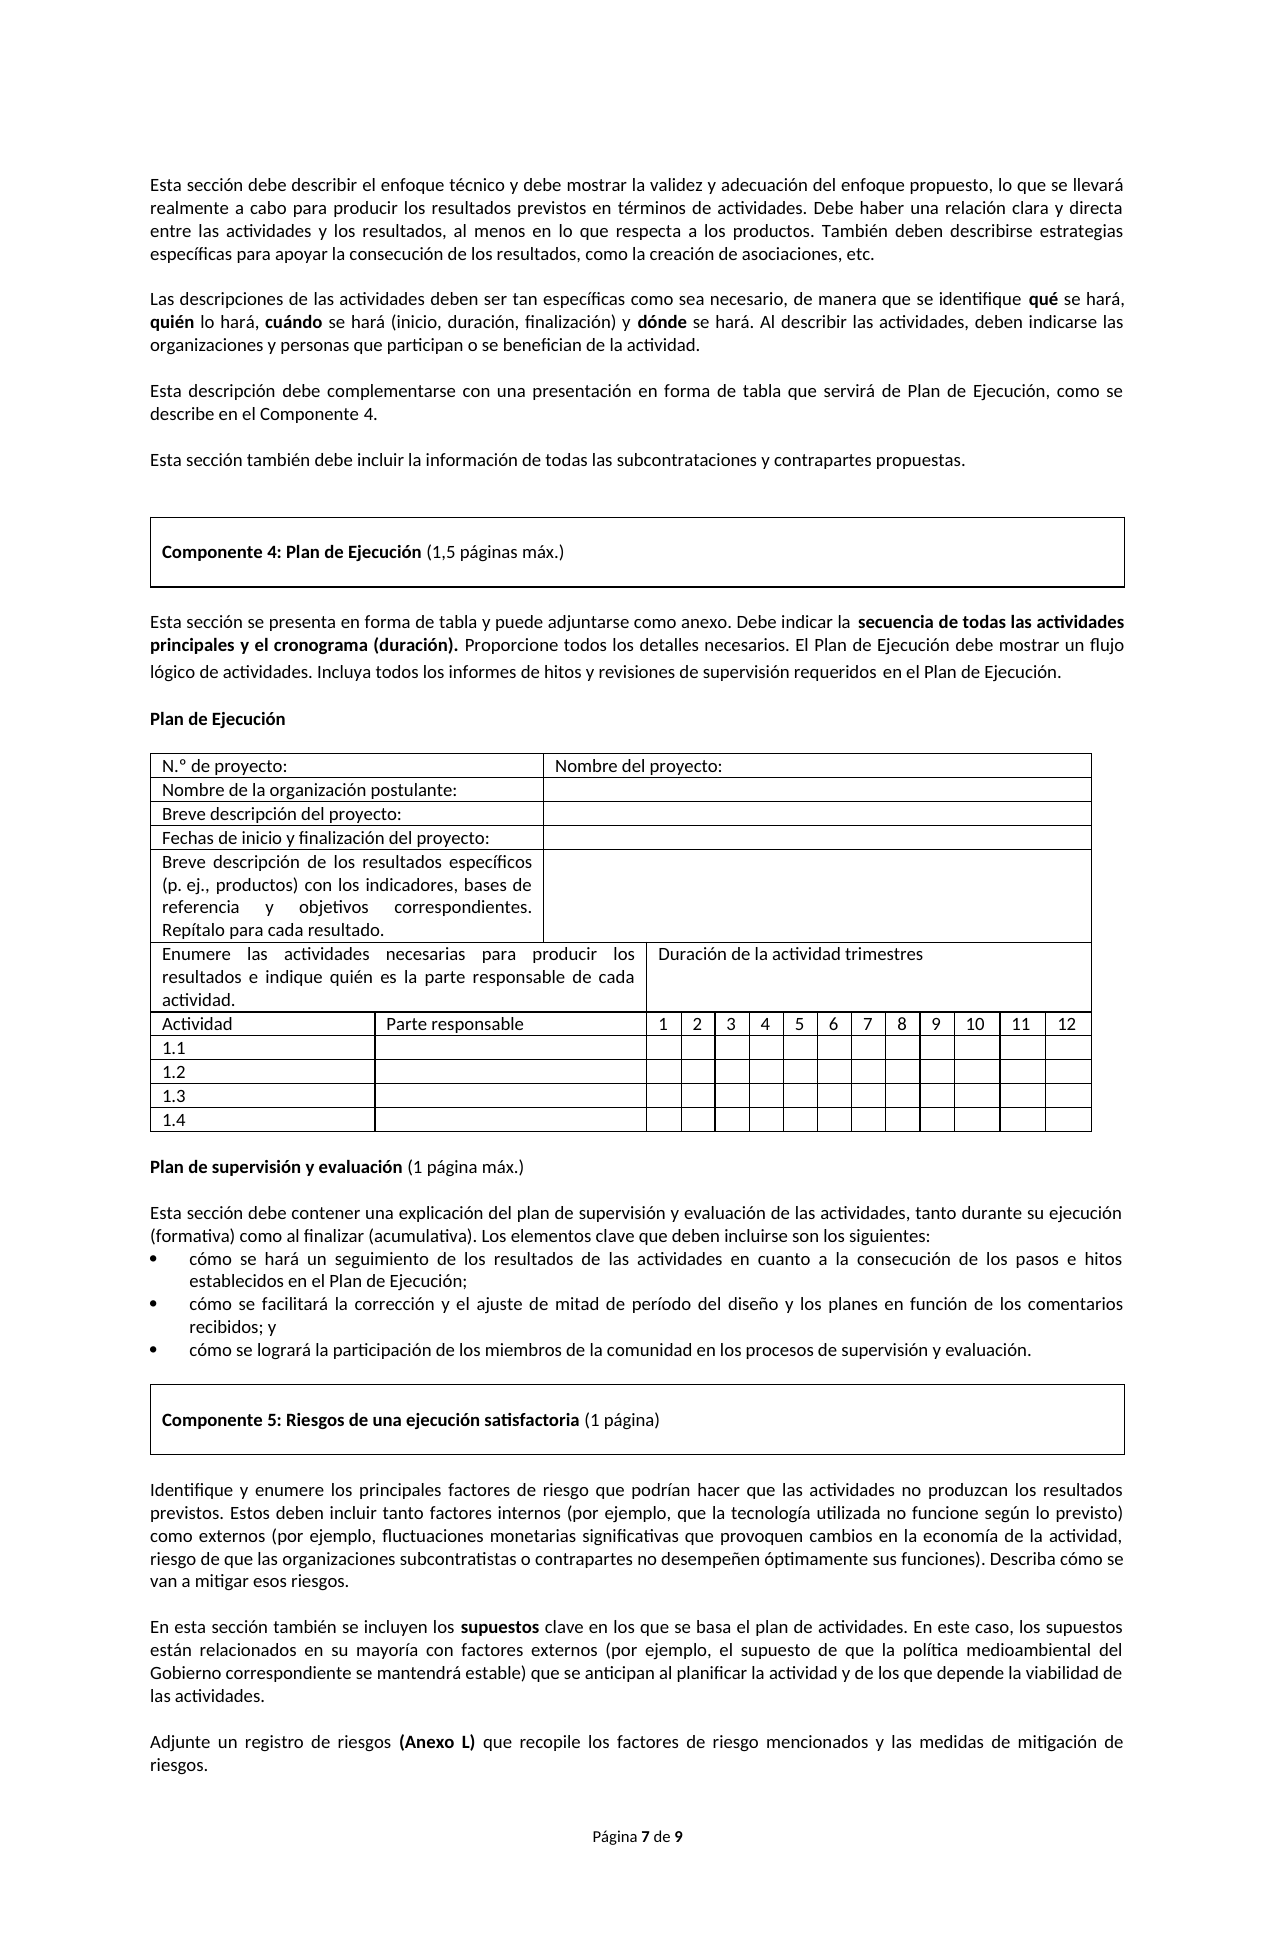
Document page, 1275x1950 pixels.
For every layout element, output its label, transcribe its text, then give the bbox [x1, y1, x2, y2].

table_cell [716, 1036, 749, 1059]
table_cell [818, 1108, 851, 1131]
table_cell [886, 1036, 919, 1059]
table_cell 5 [784, 1013, 817, 1035]
table_cell 1.2 [151, 1060, 374, 1083]
table_cell [818, 1084, 851, 1107]
table_cell Fechas de inicio y finalización del proyecto: [151, 826, 543, 849]
table_cell 1 [647, 1013, 681, 1035]
table_cell 1.3 [151, 1084, 374, 1107]
table_cell 2 [682, 1013, 714, 1035]
table_cell [544, 826, 1091, 849]
table_cell [1001, 1108, 1045, 1131]
table_cell [852, 1060, 885, 1083]
text Las descripciones de las actividades deben ser tan específicas como sea necesario, de manera que se identifique qué se hará, quién lo hará, cuándo se hará (inicio, duración, finalización) y dónde se hará. Al describir las actividades, deben indicarse las organizaciones y personas que participan o se benefician de la actividad. [150, 287, 1125, 356]
table_cell [1046, 1084, 1091, 1107]
list cómo se facilitará la corrección y el ajuste de mitad de período del diseño y los planes en función de los comentarios recibidos; y [150, 1293, 1125, 1338]
table_cell [784, 1108, 817, 1131]
text Adjunte un registro de riesgos (Anexo L) que recopile los factores de riesgo mencionados y las medidas de mitigación de riesgos. [150, 1730, 1125, 1776]
table_cell [886, 1108, 919, 1131]
table_cell [784, 1060, 817, 1083]
table_cell [376, 1084, 646, 1107]
table_cell [955, 1084, 999, 1107]
table_cell [647, 1108, 681, 1131]
table_cell 1.4 [151, 1108, 374, 1131]
table_cell Actividad [151, 1013, 374, 1035]
table_cell [818, 1060, 851, 1083]
table_cell [921, 1084, 954, 1107]
table_cell [376, 1060, 646, 1083]
table_cell [921, 1060, 954, 1083]
table_header N.º de proyecto: [151, 754, 543, 777]
text Esta sección debe describir el enfoque técnico y debe mostrar la validez y adecuación del enfoque propuesto, lo que se llevará realmente a cabo para producir los resultados previstos en términos de actividades. Debe haber una relación clara y directa entre las actividades y los resultados, al menos en lo que respecta a los productos. También deben describirse estrategias específicas para apoyar la consecución de los resultados, como la creación de asociaciones, etc. [150, 173, 1125, 264]
table_cell 11 [1001, 1013, 1045, 1035]
table_cell [647, 1060, 681, 1083]
table_cell [544, 802, 1091, 825]
table_cell [1001, 1084, 1045, 1107]
table_cell [544, 778, 1091, 801]
table_cell [886, 1060, 919, 1083]
table_cell [716, 1084, 749, 1107]
table_cell [750, 1036, 783, 1059]
table_header Nombre del proyecto: [544, 754, 1091, 777]
table_cell [886, 1084, 919, 1107]
text Plan de Ejecución [150, 707, 1125, 730]
table_header Componente 4: Plan de Ejecución (1,5 páginas máx.) [151, 518, 1124, 586]
table_cell [1046, 1060, 1091, 1083]
text Esta sección se presenta en forma de tabla y puede adjuntarse como anexo. Debe indicar la secuencia de todas las actividades principales y el cronograma (duración). Proporcione todos los detalles necesarios. El Plan de Ejecución debe mostrar un flujo lógico de actividades. Incluya todos los informes de hitos y revisiones de supervisión requeridos en el Plan de Ejecución. [150, 610, 1125, 684]
text Plan de supervisión y evaluación (1 página máx.) [150, 1155, 1125, 1178]
table_cell [921, 1036, 954, 1059]
table_cell [1001, 1060, 1045, 1083]
table_cell [376, 1108, 646, 1131]
table_cell 12 [1046, 1013, 1091, 1035]
table_cell [852, 1036, 885, 1059]
table_cell 10 [955, 1013, 999, 1035]
text Esta descripción debe complementarse con una presentación en forma de tabla que servirá de Plan de Ejecución, como se describe en el Componente 4. [150, 379, 1125, 425]
text Esta sección también debe incluir la información de todas las subcontrataciones y contrapartes propuestas. [150, 448, 1125, 471]
table_cell [784, 1084, 817, 1107]
table_cell [852, 1108, 885, 1131]
table_cell [682, 1060, 714, 1083]
table_cell [1046, 1036, 1091, 1059]
table_cell [544, 850, 1091, 942]
list cómo se logrará la participación de los miembros de la comunidad en los procesos de supervisión y evaluación. [150, 1338, 1125, 1361]
table_cell [682, 1036, 714, 1059]
table_cell 8 [886, 1013, 919, 1035]
list cómo se hará un seguimiento de los resultados de las actividades en cuanto a la consecución de los pasos e hitos establecidos en el Plan de Ejecución; [150, 1247, 1125, 1293]
table_cell 3 [716, 1013, 749, 1035]
table_cell 1.1 [151, 1036, 374, 1059]
table_cell [716, 1108, 749, 1131]
table_cell [750, 1060, 783, 1083]
table_cell Breve descripción de los resultados específicos (p. ej., productos) con los indicadores, bases de referencia y objetivos correspondientes. Repítalo para cada resultado. [151, 850, 543, 942]
table_cell [1046, 1108, 1091, 1131]
table_cell [750, 1084, 783, 1107]
table_cell [682, 1084, 714, 1107]
text Identifique y enumere los principales factores de riesgo que podrían hacer que las actividades no produzcan los resultados previstos. Estos deben incluir tanto factores internos (por ejemplo, que la tecnología utilizada no funcione según lo previsto) como externos (por ejemplo, fluctuaciones monetarias significativas que provoquen cambios en la economía de la actividad, riesgo de que las organizaciones subcontratistas o contrapartes no desempeñen óptimamente sus funciones). Describa cómo se van a mitigar esos riesgos. [150, 1478, 1125, 1593]
table_cell [852, 1084, 885, 1107]
table_cell [1001, 1036, 1045, 1059]
table_cell [647, 1036, 681, 1059]
table_cell [716, 1060, 749, 1083]
table_cell Breve descripción del proyecto: [151, 802, 543, 825]
text Esta sección debe contener una explicación del plan de supervisión y evaluación de las actividades, tanto durante su ejecución (formativa) como al finalizar (acumulativa). Los elementos clave que deben incluirse son los siguientes: [150, 1201, 1125, 1247]
table_cell 6 [818, 1013, 851, 1035]
table_header Componente 5: Riesgos de una ejecución satisfactoria (1 página) [151, 1385, 1124, 1454]
table_cell [818, 1036, 851, 1059]
table_cell Duración de la actividad trimestres [647, 943, 1091, 1011]
table_cell Nombre de la organización postulante: [151, 778, 543, 801]
table_cell [682, 1108, 714, 1131]
table_cell [750, 1108, 783, 1131]
table_cell Parte responsable [376, 1013, 646, 1035]
table_cell [647, 1084, 681, 1107]
table_cell 9 [921, 1013, 954, 1035]
table_cell [784, 1036, 817, 1059]
text En esta sección también se incluyen los supuestos clave en los que se basa el plan de actividades. En este caso, los supuestos están relacionados en su mayoría con factores externos (por ejemplo, el supuesto de que la política medioambiental del Gobierno correspondiente se mantendrá estable) que se anticipan al planificar la actividad y de los que depende la viabilidad de las actividades. [150, 1616, 1125, 1707]
table_cell [955, 1036, 999, 1059]
table_cell [921, 1108, 954, 1131]
table_cell 7 [852, 1013, 885, 1035]
table_cell [376, 1036, 646, 1059]
table_cell [955, 1060, 999, 1083]
table_cell Enumere las actividades necesarias para producir los resultados e indique quién es la parte responsable de cada actividad. [151, 943, 646, 1011]
table_cell 4 [750, 1013, 783, 1035]
table_cell [955, 1108, 999, 1131]
